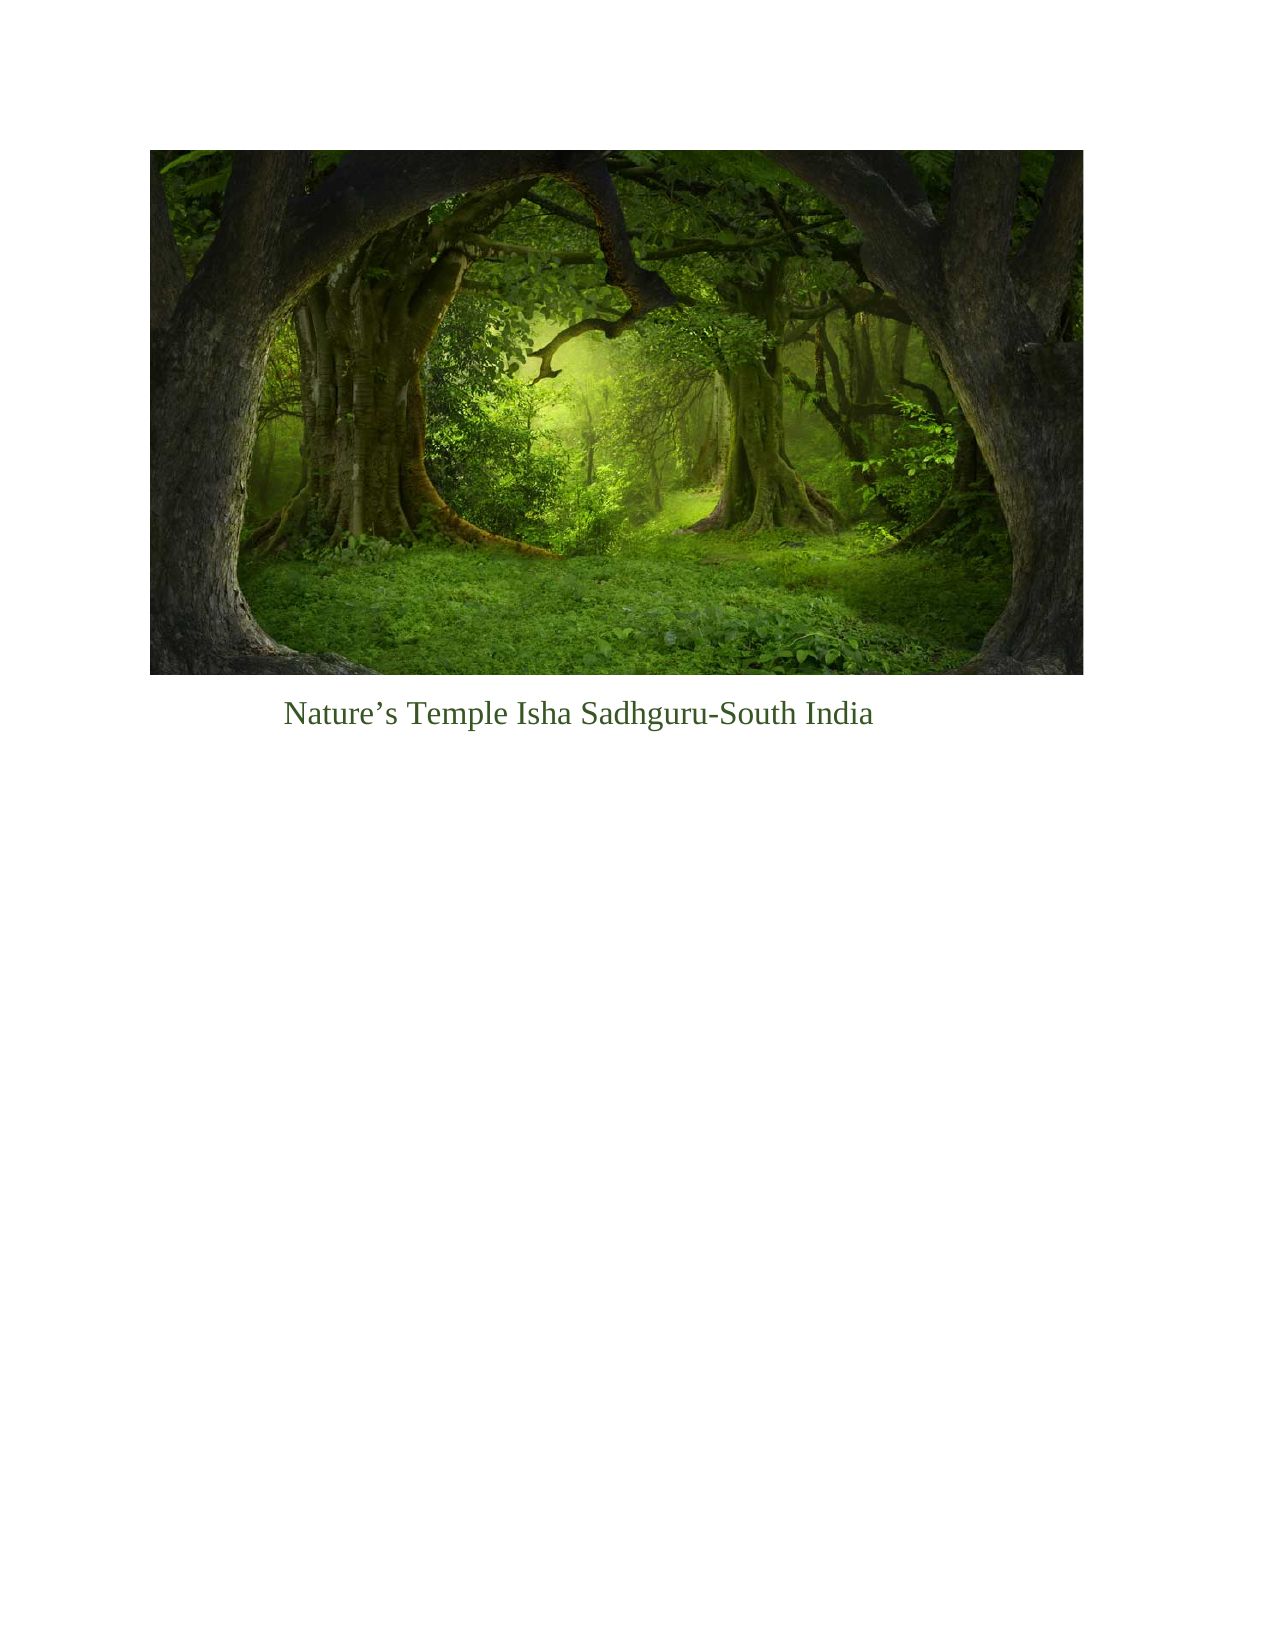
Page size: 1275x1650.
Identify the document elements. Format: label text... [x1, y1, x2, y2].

picture [150, 150, 1084, 675]
text Nature’s Temple Isha Sadhguru-South India [150, 694, 1125, 732]
